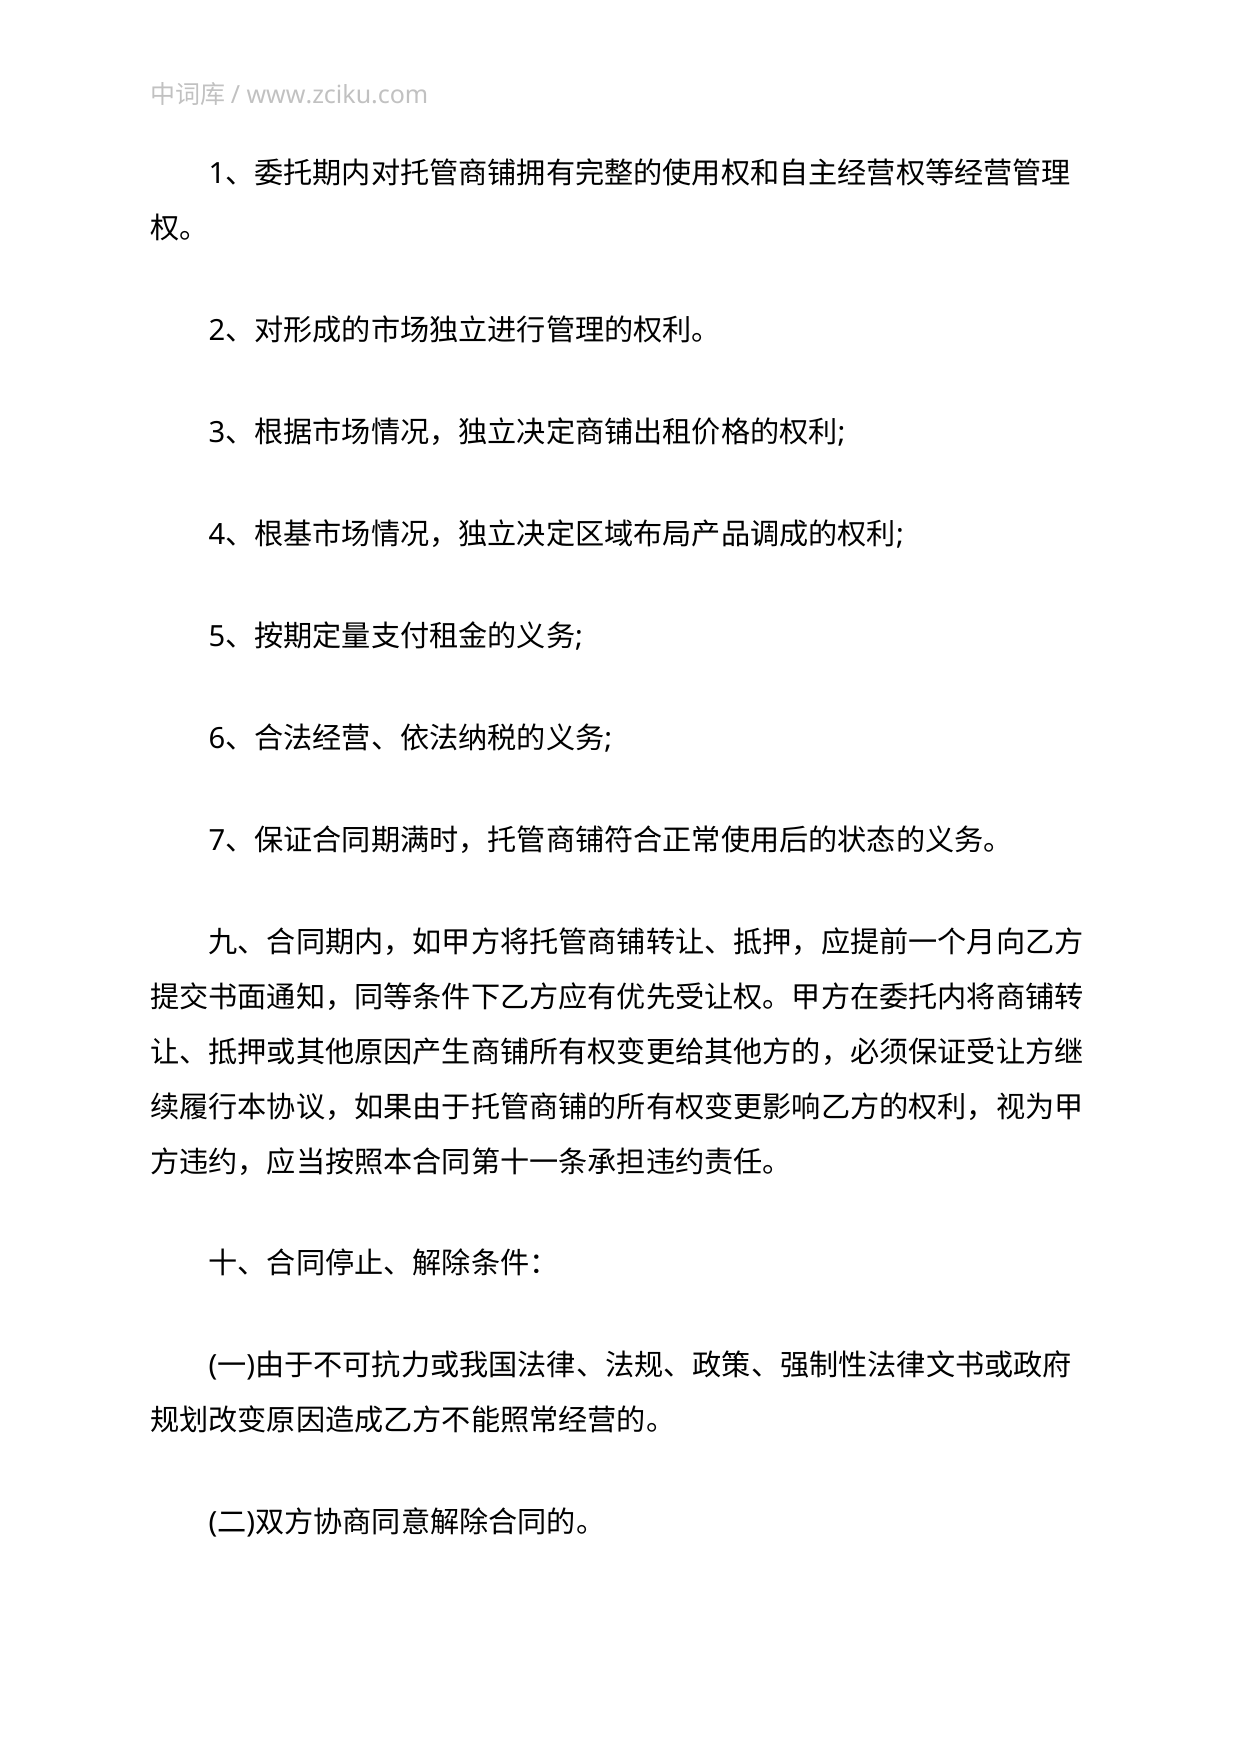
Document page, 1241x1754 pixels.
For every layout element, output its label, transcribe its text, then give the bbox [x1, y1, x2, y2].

text (二)双方协商同意解除合同的。 [150, 1498, 1090, 1541]
text 4、根基市场情况，独立决定区域布局产品调成的权利; [150, 511, 1090, 553]
text 5、按期定量支付租金的义务; [150, 613, 1090, 655]
text 2、对形成的市场独立进行管理的权利。 [150, 307, 1090, 349]
text 1、委托期内对托管商铺拥有完整的使用权和自主经营权等经营管理权。 [150, 150, 1090, 247]
text 6、合法经营、依法纳税的义务; [150, 715, 1090, 757]
text 十、合同停止、解除条件： [150, 1240, 1090, 1282]
text (一)由于不可抗力或我国法律、法规、政策、强制性法律文书或政府规划改变原因造成乙方不能照常经营的。 [150, 1342, 1090, 1439]
text 九、合同期内，如甲方将托管商铺转让、抵押，应提前一个月向乙方提交书面通知，同等条件下乙方应有优先受让权。甲方在委托内将商铺转让、抵押或其他原因产生商铺所有权变更给其他方的，必须保证受让方继续履行本协议，如果由于托管商铺的所有权变更影响乙方的权利，视为甲方违约，应当按照本合同第十一条承担违约责任。 [150, 919, 1090, 1181]
text 3、根据市场情况，独立决定商铺出租价格的权利; [150, 409, 1090, 451]
text 7、保证合同期满时，托管商铺符合正常使用后的状态的义务。 [150, 817, 1090, 859]
